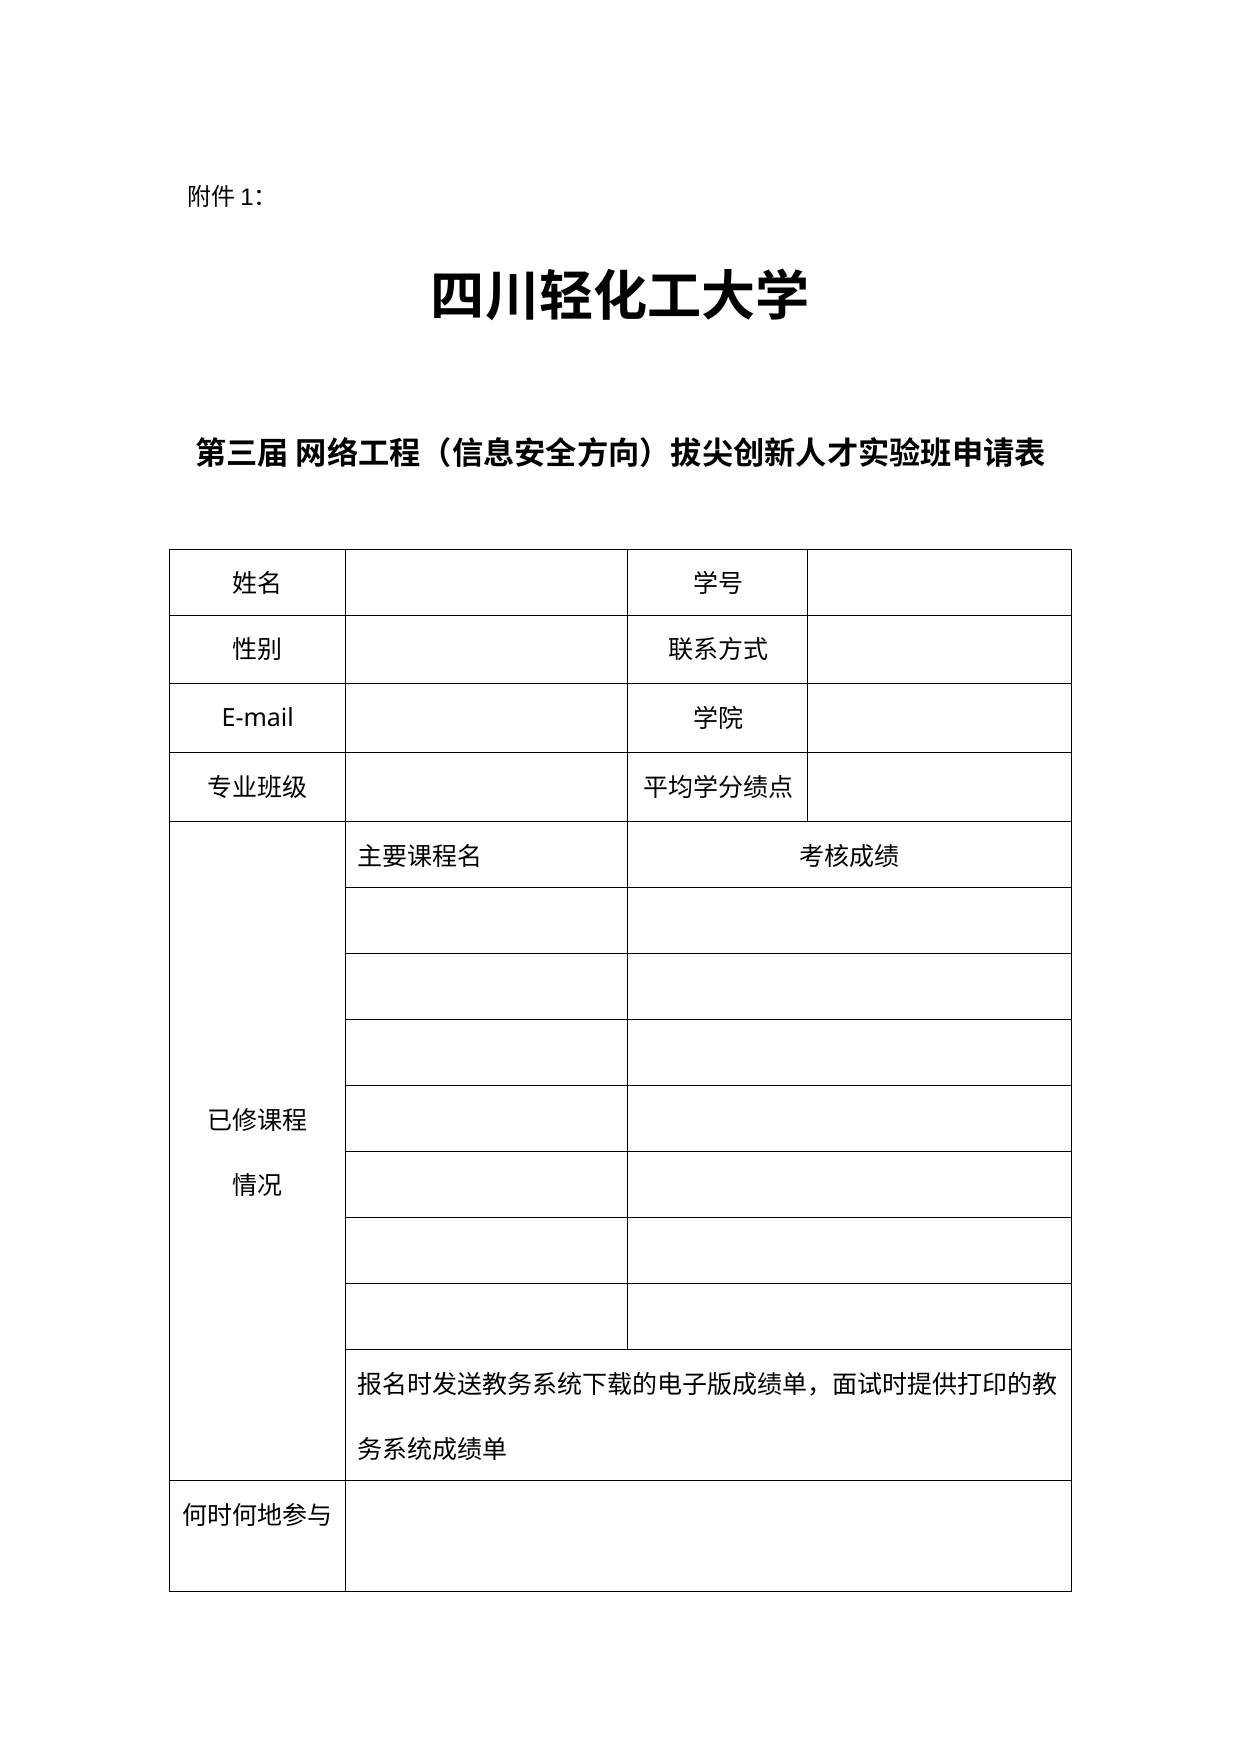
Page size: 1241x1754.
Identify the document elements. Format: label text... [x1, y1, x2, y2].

table_cell [628, 1020, 1071, 1085]
table_cell [628, 1086, 1071, 1151]
table_cell [808, 684, 1071, 752]
table_cell 何时何地参与过何种计算机类比赛或项目 [170, 1481, 345, 1591]
text 第三届 网络工程（信息安全方向）拔尖创新人才实验班申请表 [187, 418, 1053, 483]
table_cell [808, 753, 1071, 821]
table_cell [808, 616, 1071, 683]
table_cell E-mail [170, 684, 345, 752]
table_cell [346, 1020, 627, 1085]
table_cell [346, 1284, 627, 1349]
table_cell [628, 1218, 1071, 1283]
table_cell [346, 684, 627, 752]
table_cell [346, 616, 627, 683]
table_cell 考核成绩 [628, 822, 1071, 887]
table_cell 学院 [628, 684, 807, 752]
table_cell [628, 888, 1071, 953]
table_cell [628, 1284, 1071, 1349]
table_cell 平均学分绩点 [628, 753, 807, 821]
table_cell 主要课程名 [346, 822, 627, 887]
table_cell [346, 888, 627, 953]
text 四川轻化工大学 [187, 243, 1053, 340]
table_cell 报名时发送教务系统下载的电子版成绩单，面试时提供打印的教务系统成绩单 [346, 1350, 1071, 1480]
table_header [808, 550, 1071, 614]
table_cell 已修课程 情况 [170, 822, 345, 1480]
table_cell [628, 1152, 1071, 1217]
table_cell 联系方式 [628, 616, 807, 683]
table_cell [346, 1218, 627, 1283]
table_cell 性别 [170, 616, 345, 683]
table_cell [346, 1152, 627, 1217]
table_cell [628, 954, 1071, 1019]
table_header [346, 550, 627, 614]
table_header 姓名 [170, 550, 345, 614]
table_cell [346, 954, 627, 1019]
table_cell 专业班级 [170, 753, 345, 821]
text 附件1： [187, 162, 1053, 227]
table_cell [346, 1481, 1071, 1591]
table_cell [346, 753, 627, 821]
table_header 学号 [628, 550, 807, 614]
table_cell [346, 1086, 627, 1151]
